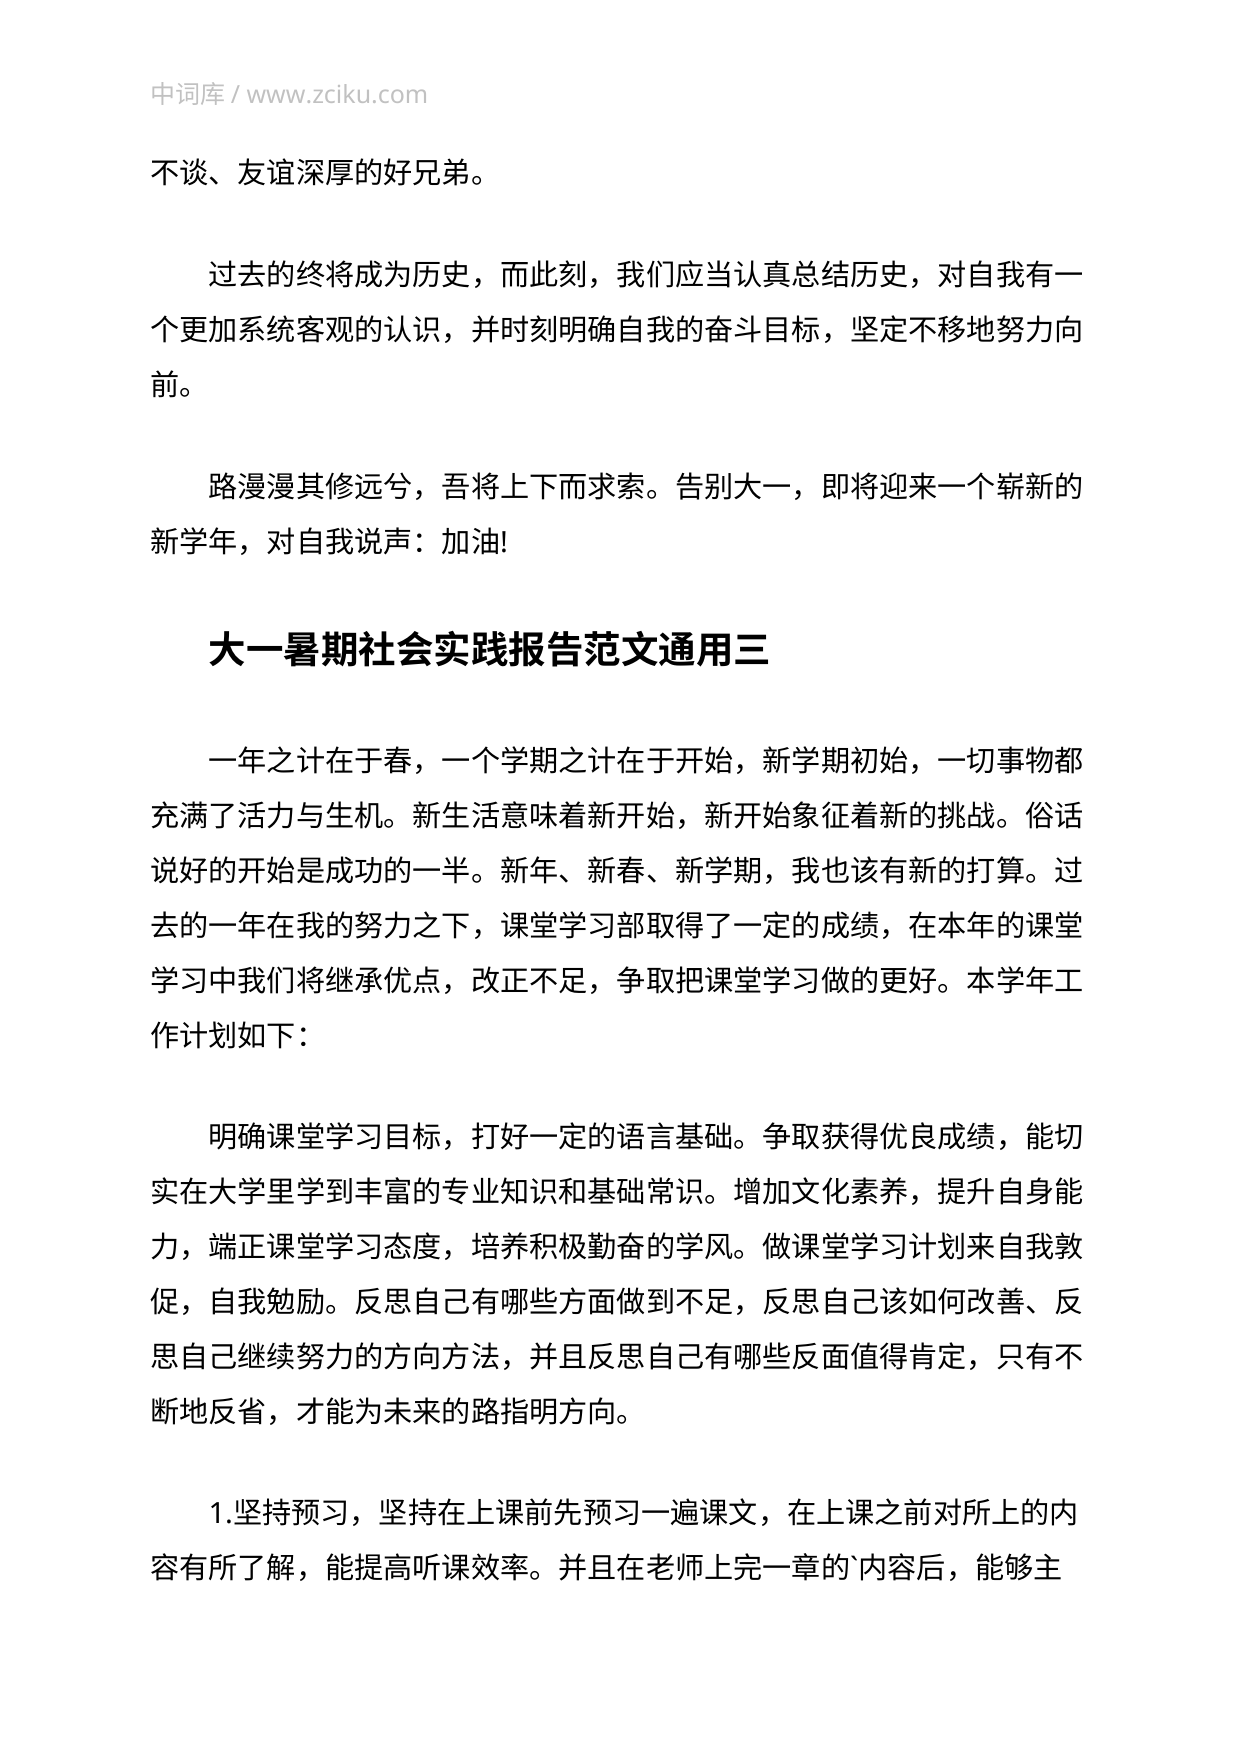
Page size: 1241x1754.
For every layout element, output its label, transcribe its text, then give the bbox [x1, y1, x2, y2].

text 过去的终将成为历史，而此刻，我们应当认真总结历史，对自我有一个更加系统客观的认识，并时刻明确自我的奋斗目标，坚定不移地努力向前。 [150, 252, 1090, 404]
text 路漫漫其修远兮，吾将上下而求索。告别大一，即将迎来一个崭新的新学年，对自我说声：加油! [150, 463, 1090, 561]
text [150, 150, 1090, 192]
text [150, 1490, 1090, 1587]
text 大一暑期社会实践报告范文通用三 [150, 620, 1090, 674]
text 一年之计在于春，一个学期之计在于开始，新学期初始，一切事物都充满了活力与生机。新生活意味着新开始，新开始象征着新的挑战。俗话说好的开始是成功的一半。新年、新春、新学期，我也该有新的打算。过去的一年在我的努力之下，课堂学习部取得了一定的成绩，在本年的课堂学习中我们将继承优点，改正不足，争取把课堂学习做的更好。本学年工作计划如下： [150, 738, 1090, 1054]
text 明确课堂学习目标，打好一定的语言基础。争取获得优良成绩，能切实在大学里学到丰富的专业知识和基础常识。增加文化素养，提升自身能力，端正课堂学习态度，培养积极勤奋的学风。做课堂学习计划来自我敦促，自我勉励。反思自己有哪些方面做到不足，反思自己该如何改善、反思自己继续努力的方向方法，并且反思自己有哪些反面值得肯定，只有不断地反省，才能为未来的路指明方向。 [150, 1114, 1090, 1431]
